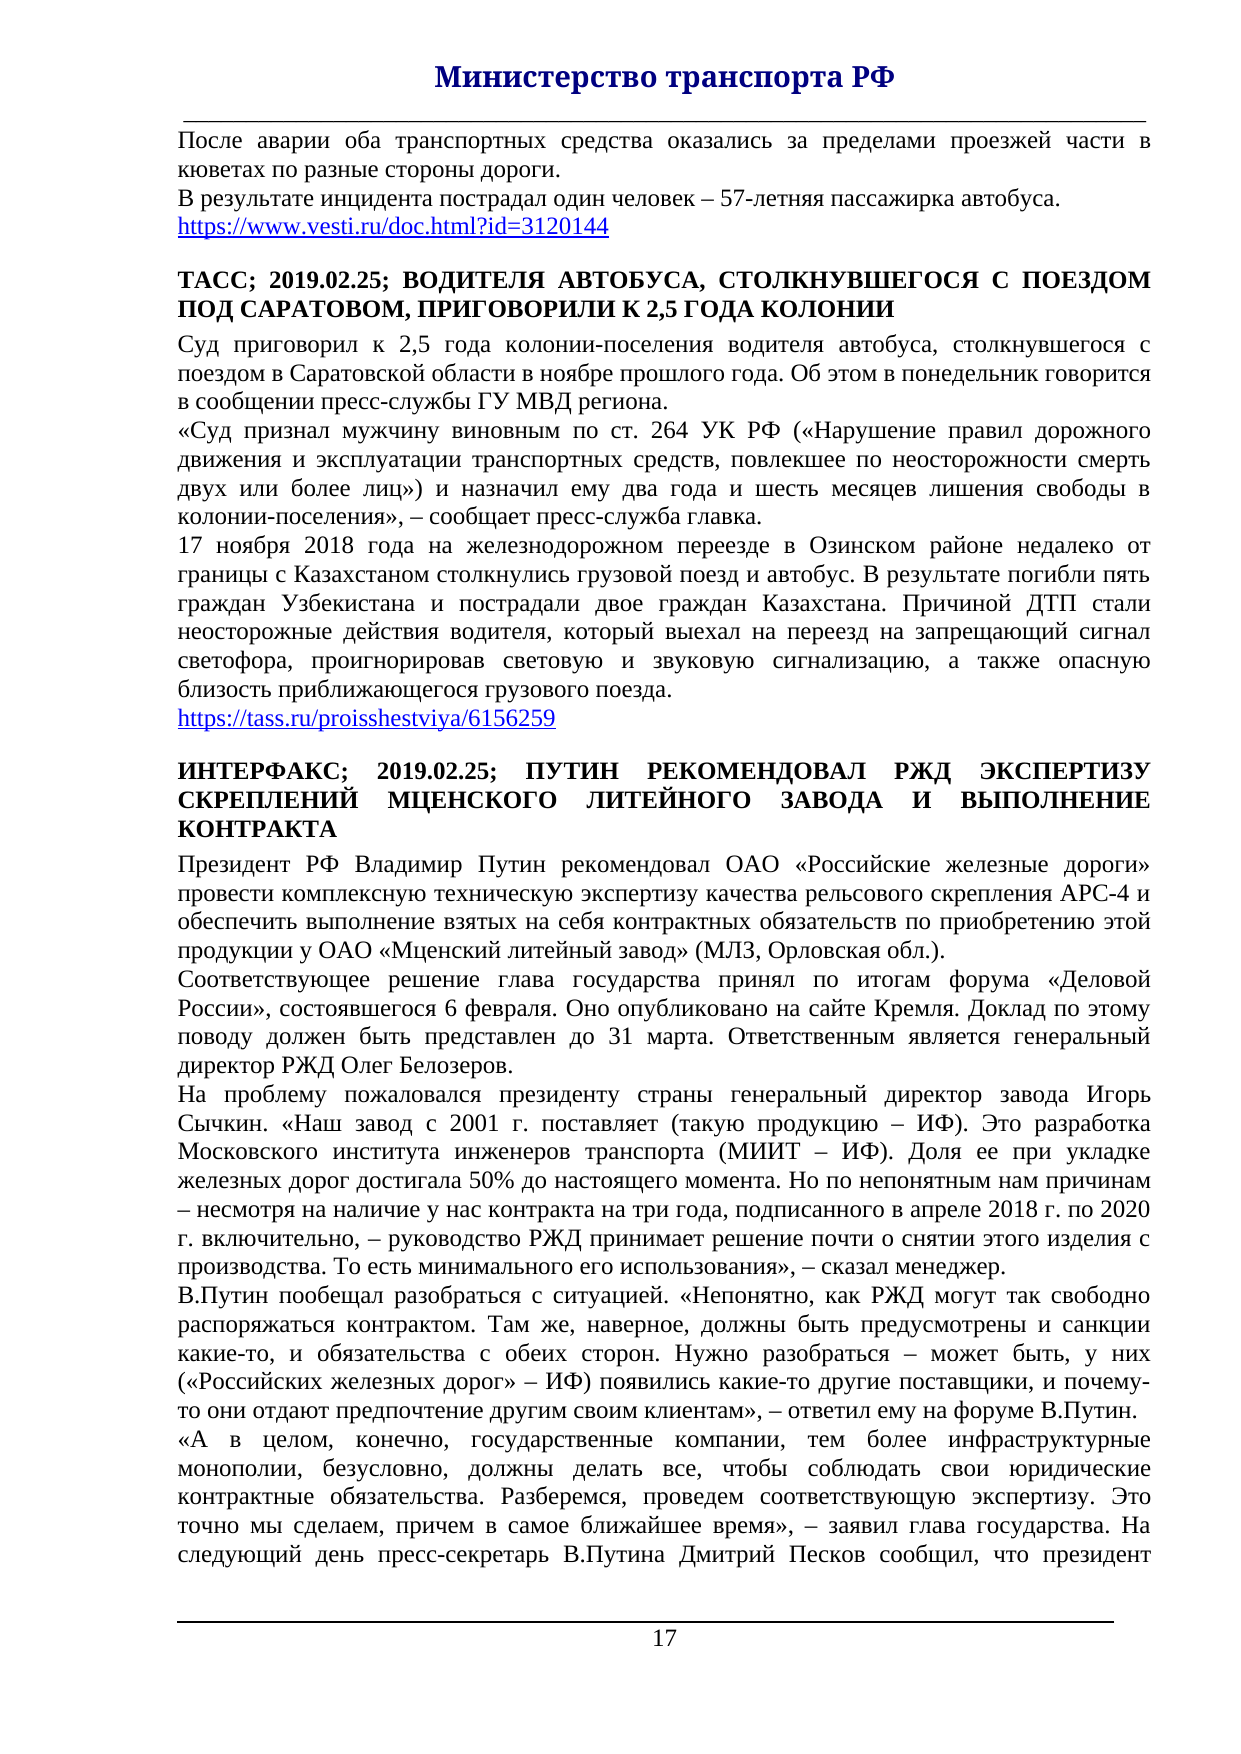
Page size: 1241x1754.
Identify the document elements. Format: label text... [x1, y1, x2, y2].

text Соответствующее решение глава государства принял по итогам форума «Деловой России», состоявшегося 6 февраля. Оно опубликовано на сайте Кремля. Доклад по этому поводу должен быть представлен до 31 марта. Ответственным является генеральный директор РЖД Олег Белозеров. [177, 964, 1152, 1079]
subtitle ИНТЕРФАКС; 2019.02.25; ПУТИН РЕКОМЕНДОВАЛ РЖД ЭКСПЕРТИЗУ СКРЕПЛЕНИЙ МЦЕНСКОГО ЛИТЕЙНОГО ЗАВОДА И ВЫПОЛНЕНИЕ КОНТРАКТА [177, 756, 1152, 843]
text https://tass.ru/proisshestviya/6156259 [177, 703, 1152, 731]
text «Суд признал мужчину виновным по ст. 264 УК РФ («Нарушение правил дорожного движения и эксплуатации транспортных средств, повлекшее по неосторожности смерть двух или более лиц») и назначил ему два года и шесть месяцев лишения свободы в колонии-поселения», – сообщает пресс-служба главка. [177, 415, 1152, 530]
text На проблему пожаловался президенту страны генеральный директор завода Игорь Сычкин. «Наш завод с 2001 г. поставляет (такую продукцию – ИФ). Это разработка Московского института инженеров транспорта (МИИТ – ИФ). Доля ее при укладке железных дорог достигала 50% до настоящего момента. Но по непонятным нам причинам – несмотря на наличие у нас контракта на три года, подписанного в апреле 2018 г. по 2020 г. включительно, – руководство РЖД принимает решение почти о снятии этого изделия с производства. То есть минимального его использования», – сказал менеджер. [177, 1079, 1152, 1280]
subtitle ТАСС; 2019.02.25; ВОДИТЕЛЯ АВТОБУСА, СТОЛКНУВШЕГОСЯ С ПОЕЗДОМ ПОД САРАТОВОМ, ПРИГОВОРИЛИ К 2,5 ГОДА КОЛОНИИ [177, 265, 1152, 323]
text 17 ноября 2018 года на железнодорожном переезде в Озинском районе недалеко от границы с Казахстаном столкнулись грузовой поезд и автобус. В результате погибли пять граждан Узбекистана и пострадали двое граждан Казахстана. Причиной ДТП стали неосторожные действия водителя, который выехал на переезд на запрещающий сигнал светофора, проигнорировав световую и звуковую сигнализацию, а также опасную близость приближающегося грузового поезда. [177, 530, 1152, 703]
text Президент РФ Владимир Путин рекомендовал ОАО «Российские железные дороги» провести комплексную техническую экспертизу качества рельсового скрепления АРС-4 и обеспечить выполнение взятых на себя контрактных обязательств по приобретению этой продукции у ОАО «Мценский литейный завод» (МЛЗ, Орловская обл.). [177, 849, 1152, 964]
text В.Путин пообещал разобраться с ситуацией. «Непонятно, как РЖД могут так свободно распоряжаться контрактом. Там же, наверное, должны быть предусмотрены и санкции какие-то, и обязательства с обеих сторон. Нужно разобраться – может быть, у них («Российских железных дорог» – ИФ) появились какие-то другие поставщики, и почему-то они отдают предпочтение другим своим клиентам», – ответил ему на форуме В.Путин. [177, 1280, 1152, 1424]
text Суд приговорил к 2,5 года колонии-поселения водителя автобуса, столкнувшегося с поездом в Саратовской области в ноябре прошлого года. Об этом в понедельник говорится в сообщении пресс-службы ГУ МВД региона. [177, 329, 1152, 415]
text После аварии оба транспортных средства оказались за пределами проезжей части в кюветах по разные стороны дороги. [177, 125, 1152, 183]
text https://www.vesti.ru/doc.html?id=3120144 [177, 211, 1152, 240]
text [177, 1424, 1152, 1568]
text В результате инцидента пострадал один человек – 57-летняя пассажирка автобуса. [177, 183, 1152, 211]
